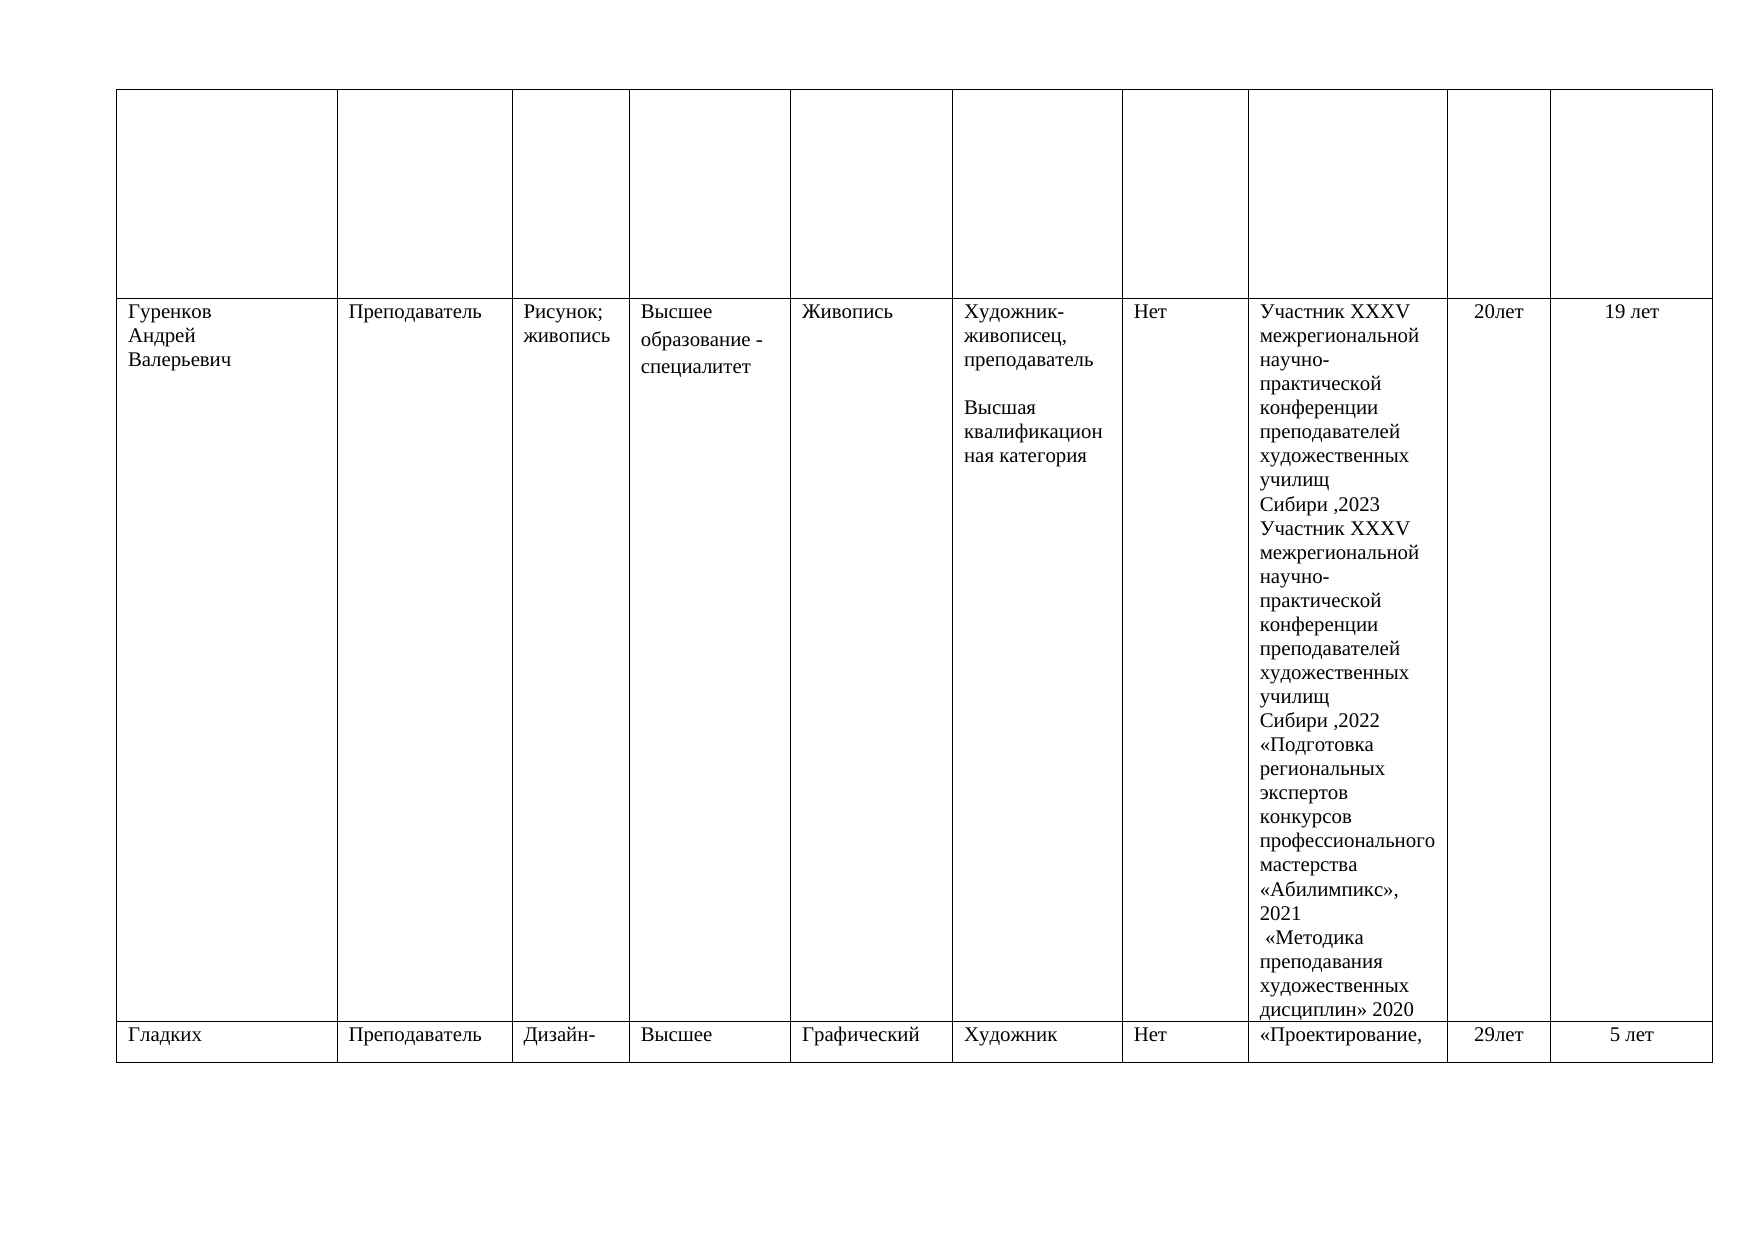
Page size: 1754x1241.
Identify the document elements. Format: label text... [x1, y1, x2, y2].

table_cell Участник XXXV межрегиональной научно-практической конференции преподавателей художественных училищ Сибири ,2023 Участник XXXV межрегиональной научно-практической конференции преподавателей художественных училищ Сибири ,2022 «Подготовка региональных экспертов конкурсов профессионального мастерства «Абилимпикс», 2021 «Методика преподавания художественных дисциплин» 2020 [1249, 299, 1447, 1021]
table_cell Рисунок; живопись [513, 299, 629, 1021]
table_cell [1551, 90, 1712, 298]
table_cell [513, 1022, 629, 1062]
table_cell 5 лет [1551, 1022, 1712, 1062]
table_cell Преподаватель [338, 1022, 512, 1062]
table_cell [117, 1022, 337, 1062]
table_cell 19 лет [1551, 299, 1712, 1021]
table_cell Графический дизайн [791, 1022, 952, 1062]
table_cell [630, 1022, 790, 1062]
table_cell Гуренков Андрей Валерьевич [117, 299, 337, 1021]
table_cell [117, 90, 337, 298]
table_cell [953, 90, 1122, 298]
table_cell [630, 90, 790, 298]
table_cell Нет [1123, 299, 1248, 1021]
table_cell [1123, 90, 1248, 298]
table_cell [1448, 90, 1550, 298]
table_cell Нет [1123, 1022, 1248, 1062]
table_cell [953, 1022, 1122, 1062]
table_cell [1249, 90, 1447, 298]
table_cell [791, 90, 952, 298]
table_cell [513, 90, 629, 298]
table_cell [630, 299, 790, 1021]
table_cell 29лет [1448, 1022, 1550, 1062]
table_cell 20лет [1448, 299, 1550, 1021]
table_cell Живопись [791, 299, 952, 1021]
table_cell Художник-живописец, преподаватель Высшая квалификационная категория [953, 299, 1122, 1021]
table_cell Преподаватель [338, 299, 512, 1021]
table_cell [338, 90, 512, 298]
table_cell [1249, 1022, 1447, 1062]
